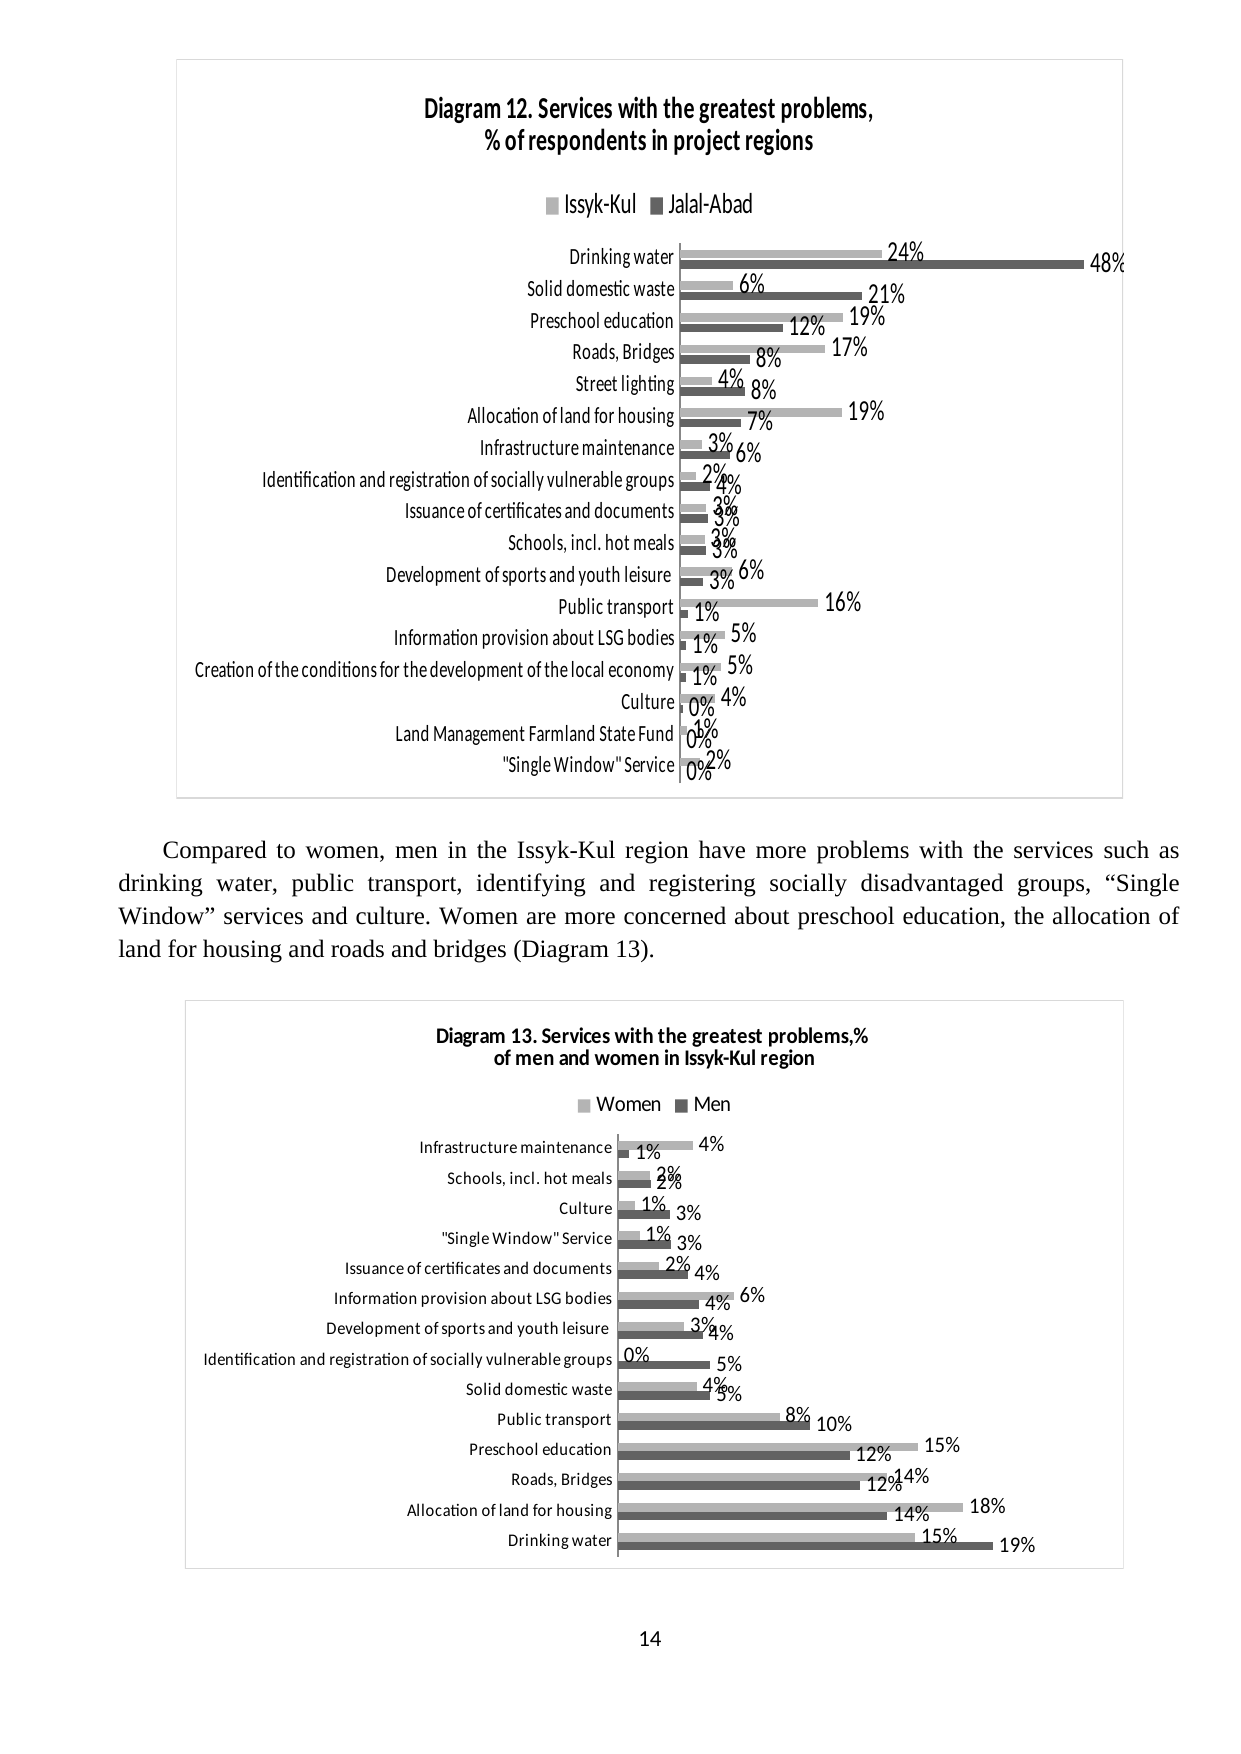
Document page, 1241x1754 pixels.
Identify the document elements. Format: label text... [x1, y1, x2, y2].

text Compared to women, men in the Issyk-Kul region have more problems with the services such as drinking water, public transport, identifying and registering socially disadvantaged groups, “Single Window” services and culture. Women are more concerned about preschool education, the allocation of land for housing and roads and bridges (Diagram 13). [118, 835, 1181, 963]
